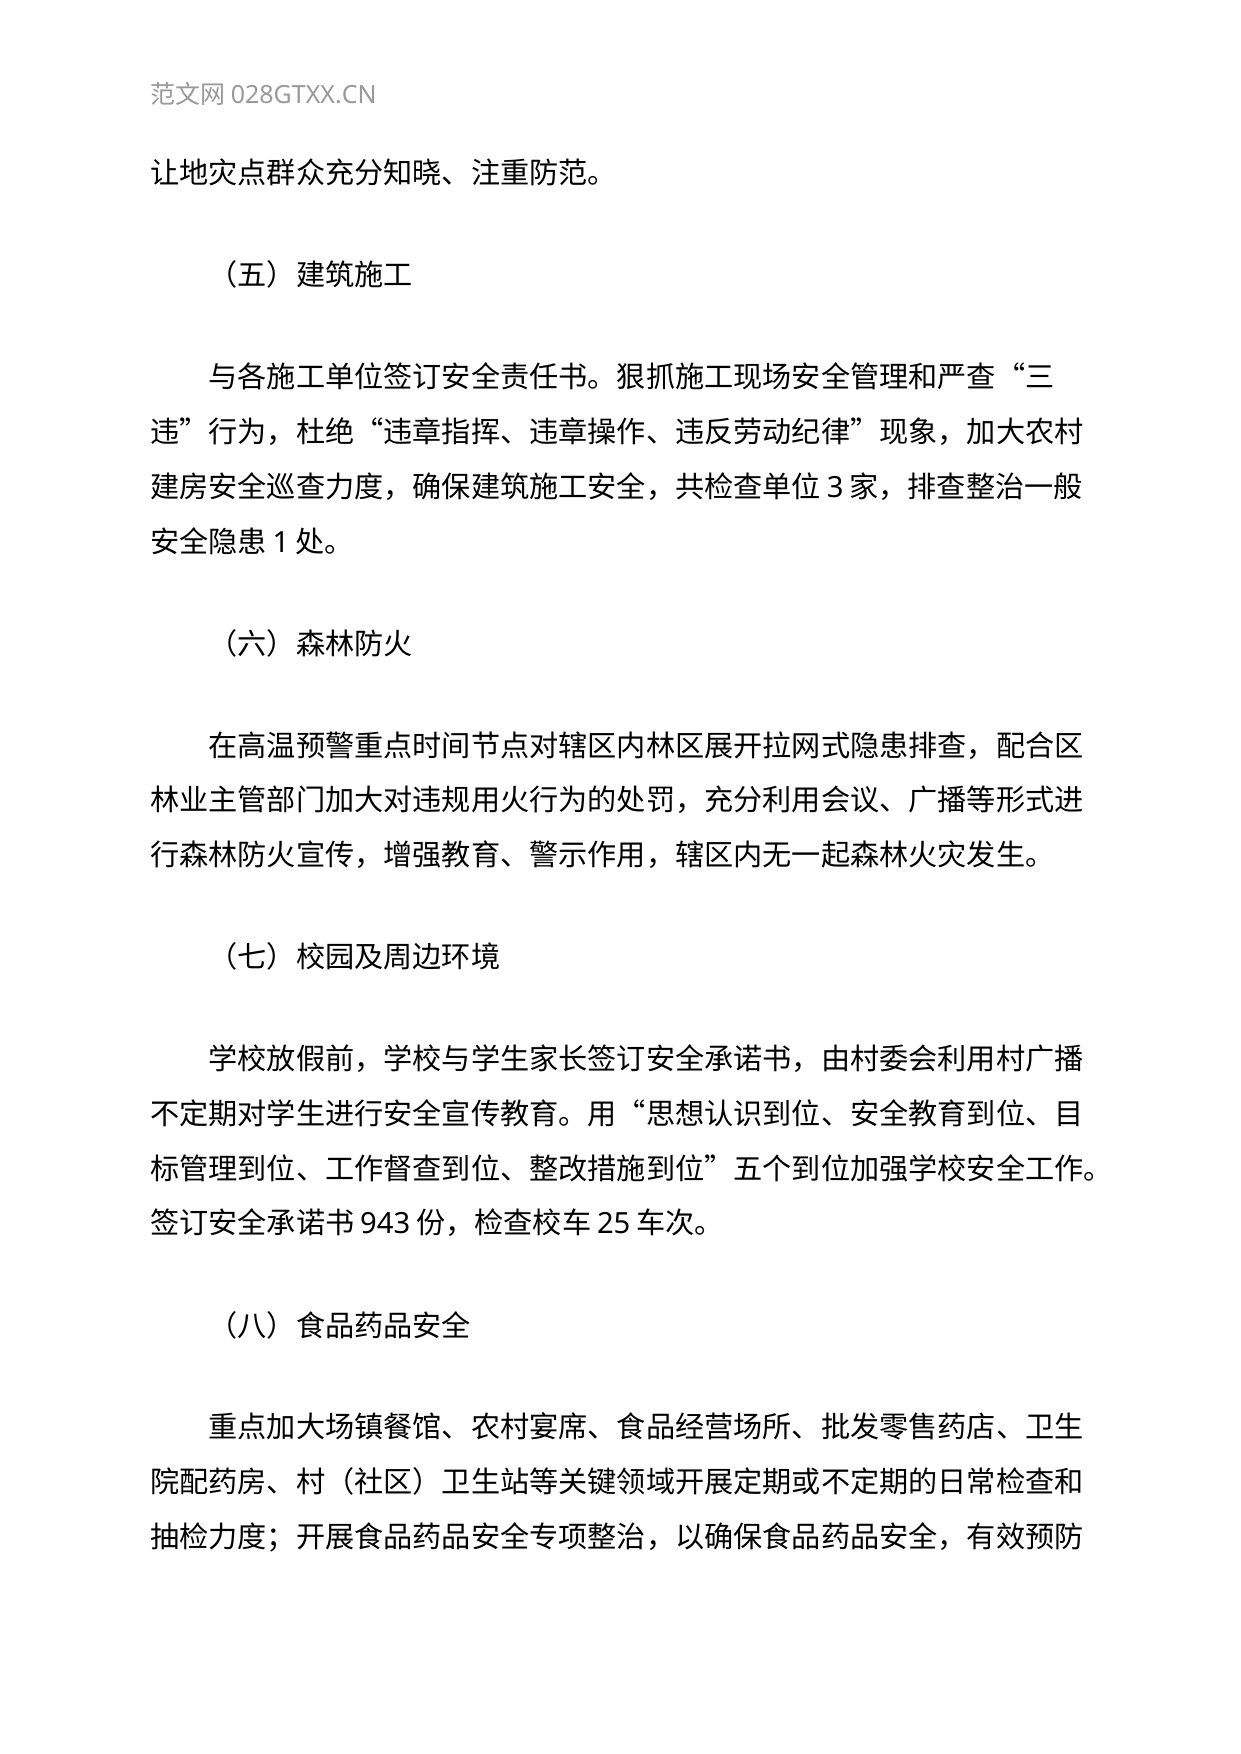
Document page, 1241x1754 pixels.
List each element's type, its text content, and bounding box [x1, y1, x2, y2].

text 在高温预警重点时间节点对辖区内林区展开拉网式隐患排查，配合区林业主管部门加大对违规用火行为的处罚，充分利用会议、广播等形式进行森林防火宣传，增强教育、警示作用，辖区内无一起森林火灾发生。 [150, 722, 1090, 874]
text （八）食品药品安全 [150, 1302, 1090, 1344]
text （六）森林防火 [150, 620, 1090, 663]
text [150, 1404, 1090, 1556]
text （五）建筑施工 [150, 252, 1090, 294]
text 学校放假前，学校与学生家长签订安全承诺书，由村委会利用村广播不定期对学生进行安全宣传教育。用“思想认识到位、安全教育到位、目标管理到位、工作督查到位、整改措施到位”五个到位加强学校安全工作。签订安全承诺书943份，检查校车25车次。 [150, 1035, 1090, 1242]
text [150, 150, 1090, 192]
text 与各施工单位签订安全责任书。狠抓施工现场安全管理和严查“三违”行为，杜绝“违章指挥、违章操作、违反劳动纪律”现象，加大农村建房安全巡查力度，确保建筑施工安全，共检查单位3家，排查整治一般安全隐患1处。 [150, 353, 1090, 561]
text （七）校园及周边环境 [150, 934, 1090, 976]
